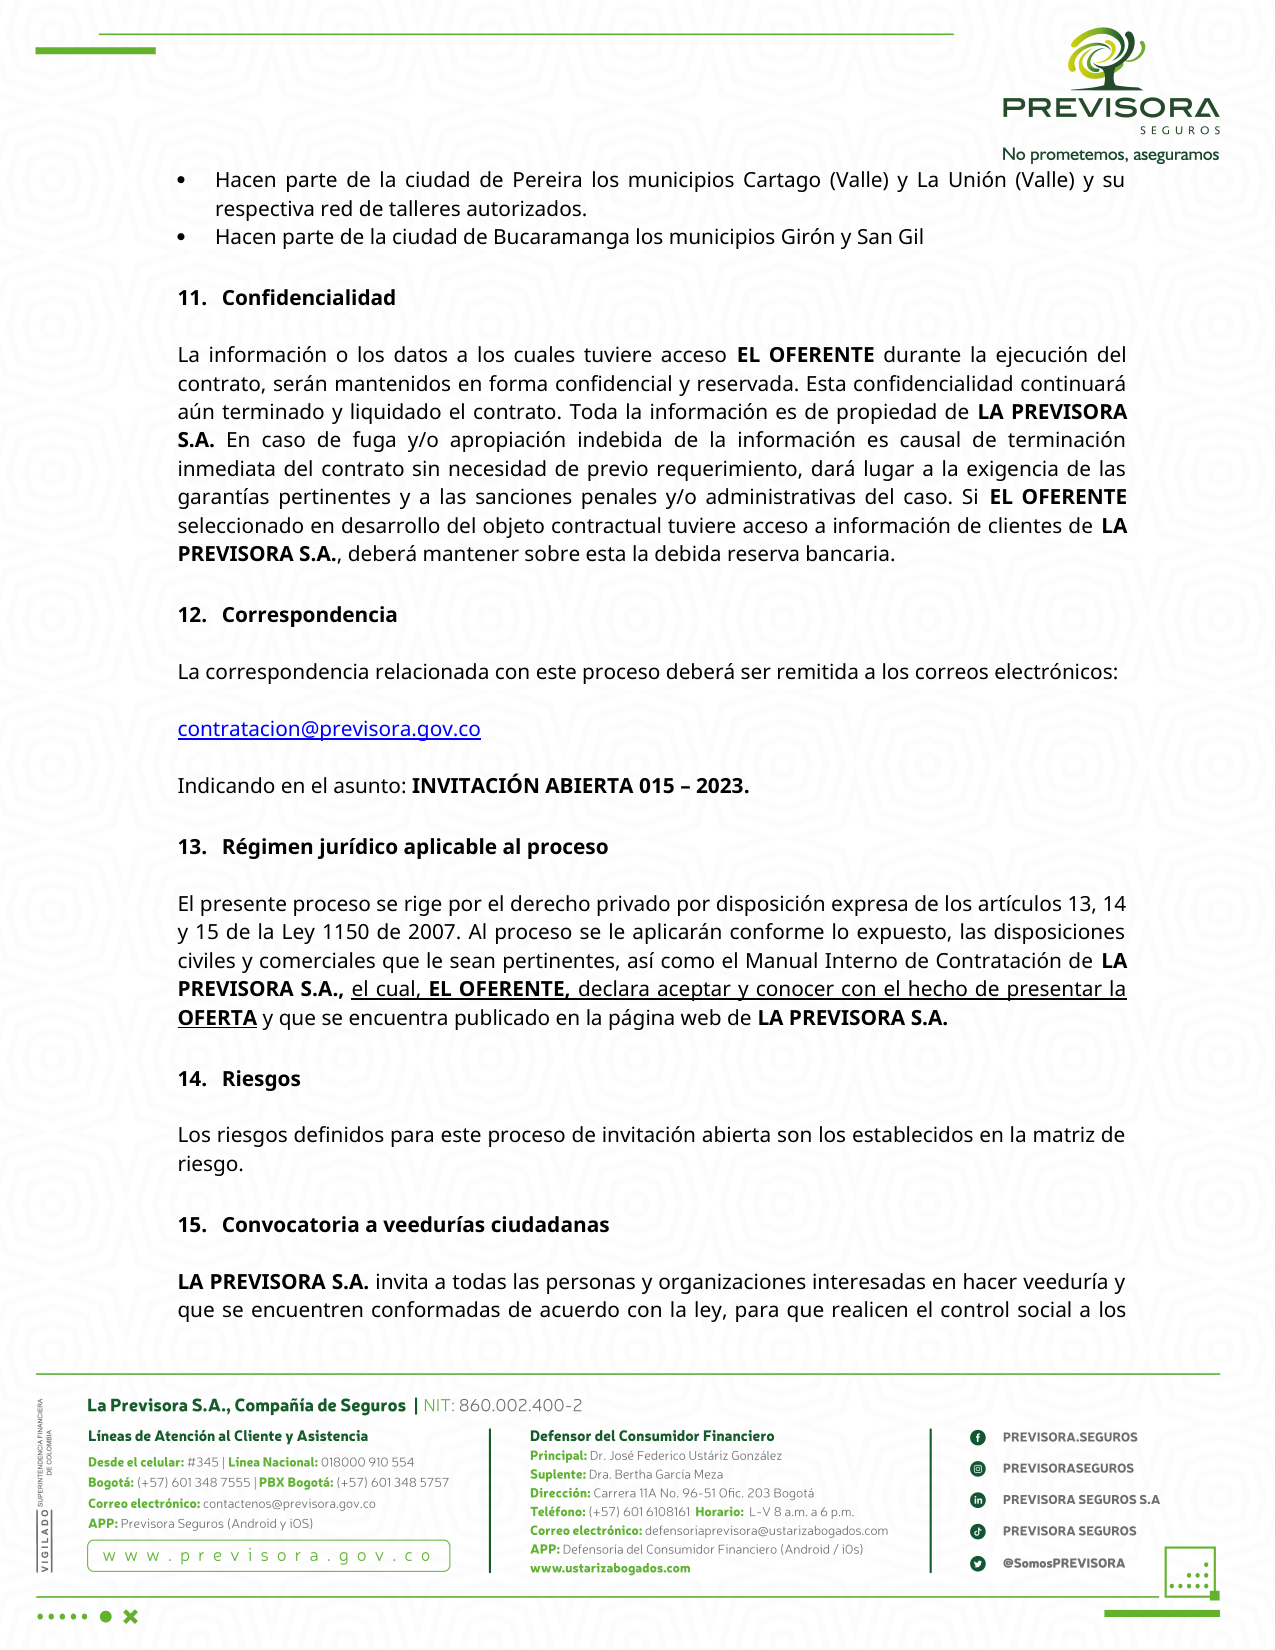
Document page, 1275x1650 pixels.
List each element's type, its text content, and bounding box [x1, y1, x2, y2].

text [177, 1267, 1127, 1324]
text La correspondencia relacionada con este proceso deberá ser remitida a los correos electrónicos: [177, 657, 1127, 686]
text contratacion@previsora.gov.co [177, 714, 1127, 742]
subtitle Correspondencia [177, 600, 1127, 629]
subtitle Convocatoria a veedurías ciudadanas [177, 1210, 1127, 1238]
text El presente proceso se rige por el derecho privado por disposición expresa de los artículos 13, 14 y 15 de la Ley 1150 de 2007. Al proceso se le aplicarán conforme lo expuesto, las disposiciones civiles y comerciales que le sean pertinentes, así como el Manual Interno de Contratación de LA PREVISORA S.A., el cual, EL OFERENTE, declara aceptar y conocer con el hecho de presentar la OFERTA y que se encuentra publicado en la página web de LA PREVISORA S.A. [177, 889, 1127, 1031]
list Hacen parte de la ciudad de Pereira los municipios Cartago (Valle) y La Unión (Valle) y su respectiva red de talleres autorizados. [177, 165, 1127, 222]
text Los riesgos definidos para este proceso de invitación abierta son los establecidos en la matriz de riesgo. [177, 1121, 1127, 1177]
text La información o los datos a los cuales tuviere acceso EL OFERENTE durante la ejecución del contrato, serán mantenidos en forma confidencial y reservada. Esta confidencialidad continuará aún terminado y liquidado el contrato. Toda la información es de propiedad de LA PREVISORA S.A. En caso de fuga y/o apropiación indebida de la información es causal de terminación inmediata del contrato sin necesidad de previo requerimiento, dará lugar a la exigencia de las garantías pertinentes y a las sanciones penales y/o administrativas del caso. Si EL OFERENTE seleccionado en desarrollo del objeto contractual tuviere acceso a información de clientes de LA PREVISORA S.A., deberá mantener sobre esta la debida reserva bancaria. [177, 340, 1127, 568]
text Indicando en el asunto: INVITACIÓN ABIERTA 015 – 2023. [177, 771, 1127, 799]
subtitle Confidencialidad [177, 283, 1127, 312]
subtitle Régimen jurídico aplicable al proceso [177, 832, 1127, 860]
subtitle Riesgos [177, 1064, 1127, 1092]
picture [0, 0, 1274, 1650]
list Hacen parte de la ciudad de Bucaramanga los municipios Girón y San Gil [177, 222, 1127, 251]
